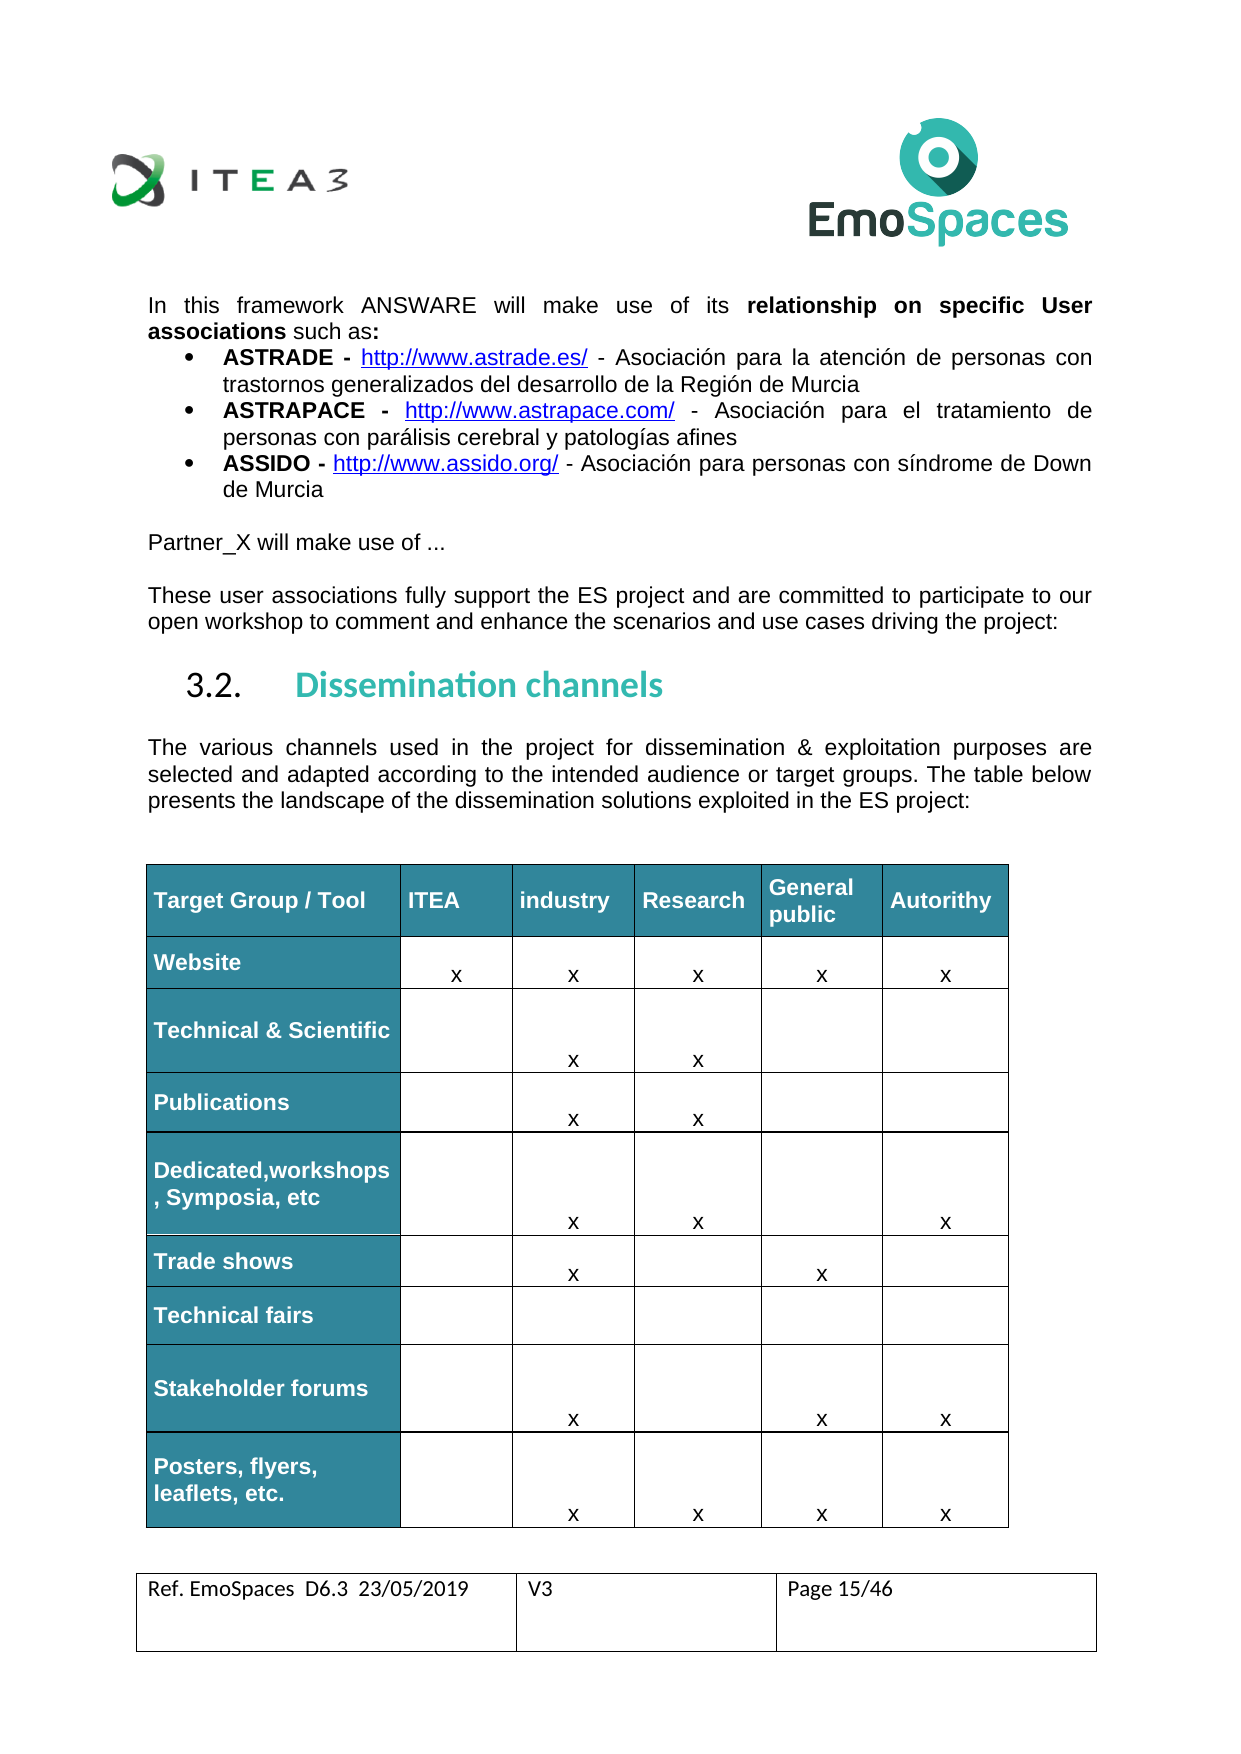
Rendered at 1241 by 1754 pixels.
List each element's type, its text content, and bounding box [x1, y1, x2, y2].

table_cell x [883, 1433, 1008, 1527]
table_cell x [883, 1133, 1008, 1234]
text Partner_X will make use of ... [148, 529, 1093, 555]
table_cell x [513, 989, 634, 1072]
table_cell [635, 1236, 761, 1286]
table_cell [401, 1133, 512, 1234]
table_cell [401, 1433, 512, 1527]
table_cell [762, 989, 882, 1072]
table_cell [401, 1287, 512, 1344]
table_cell [883, 1287, 1008, 1344]
table_cell x [883, 937, 1008, 988]
table_cell [401, 1345, 512, 1431]
subtitle Dissemination channels [185, 661, 1093, 706]
table_cell [635, 1287, 761, 1344]
table_cell Technical fairs [147, 1287, 400, 1344]
text The various channels used in the project for dissemination & exploitation purposes are selected and adapted according to the intended audience or target groups. The table below presents the landscape of the dissemination solutions exploited in the ES project: [148, 734, 1093, 813]
table_header industry [513, 865, 634, 936]
table_cell x [513, 1345, 634, 1431]
table_cell x [762, 937, 882, 988]
table_cell x [883, 1345, 1008, 1431]
table_header Autorithy [883, 865, 1008, 936]
table_cell x [513, 937, 634, 988]
table_cell [635, 1345, 761, 1431]
table_cell x [762, 1433, 882, 1527]
table_cell x [401, 937, 512, 988]
table_cell [762, 1073, 882, 1131]
text These user associations fully support the ES project and are committed to participate to our open workshop to comment and enhance the scenarios and use cases driving the project: [148, 582, 1093, 634]
picture [784, 73, 1093, 292]
table_cell [401, 989, 512, 1072]
table_header General public [762, 865, 882, 936]
table_cell [883, 1073, 1008, 1131]
table_cell x [635, 1433, 761, 1527]
table_header Target Group / Tool [147, 865, 400, 936]
table_header ITEA [401, 865, 512, 936]
table_cell x [635, 1133, 761, 1234]
table_cell x [635, 937, 761, 988]
table_cell x [635, 989, 761, 1072]
table_cell [513, 1287, 634, 1344]
list ASSIDO - http://www.assido.org/ - Asociación para personas con síndrome de Down de Murcia [185, 450, 1093, 502]
table_cell Stakeholder forums [147, 1345, 400, 1431]
table_cell [401, 1073, 512, 1131]
table_cell Publications [147, 1073, 400, 1131]
table_header Research [635, 865, 761, 936]
table_cell x [513, 1073, 634, 1131]
table_cell Posters, flyers, leaflets, etc. [147, 1433, 400, 1527]
picture [108, 146, 357, 213]
table_cell x [762, 1236, 882, 1286]
table_cell Dedicated,workshops, Symposia, etc [147, 1133, 400, 1234]
table_cell Website [147, 937, 400, 988]
table_cell [883, 989, 1008, 1072]
table_cell [762, 1133, 882, 1234]
table_cell x [513, 1236, 634, 1286]
table_cell Technical & Scientific [147, 989, 400, 1072]
table_cell Trade shows [147, 1236, 400, 1286]
list ASTRADE - http://www.astrade.es/ - Asociación para la atención de personas con trastornos generalizados del desarrollo de la Región de Murcia [185, 344, 1093, 397]
table_cell [883, 1236, 1008, 1286]
table_cell x [513, 1133, 634, 1234]
table_cell x [635, 1073, 761, 1131]
table_cell x [762, 1345, 882, 1431]
list ASTRAPACE - http://www.astrapace.com/ - Asociación para el tratamiento de personas con parálisis cerebral y patologías afines [185, 397, 1093, 450]
table_cell x [513, 1433, 634, 1527]
text In this framework ANSWARE will make use of its relationship on specific User associations such as: [148, 292, 1093, 344]
table_cell [762, 1287, 882, 1344]
table_cell [401, 1236, 512, 1286]
